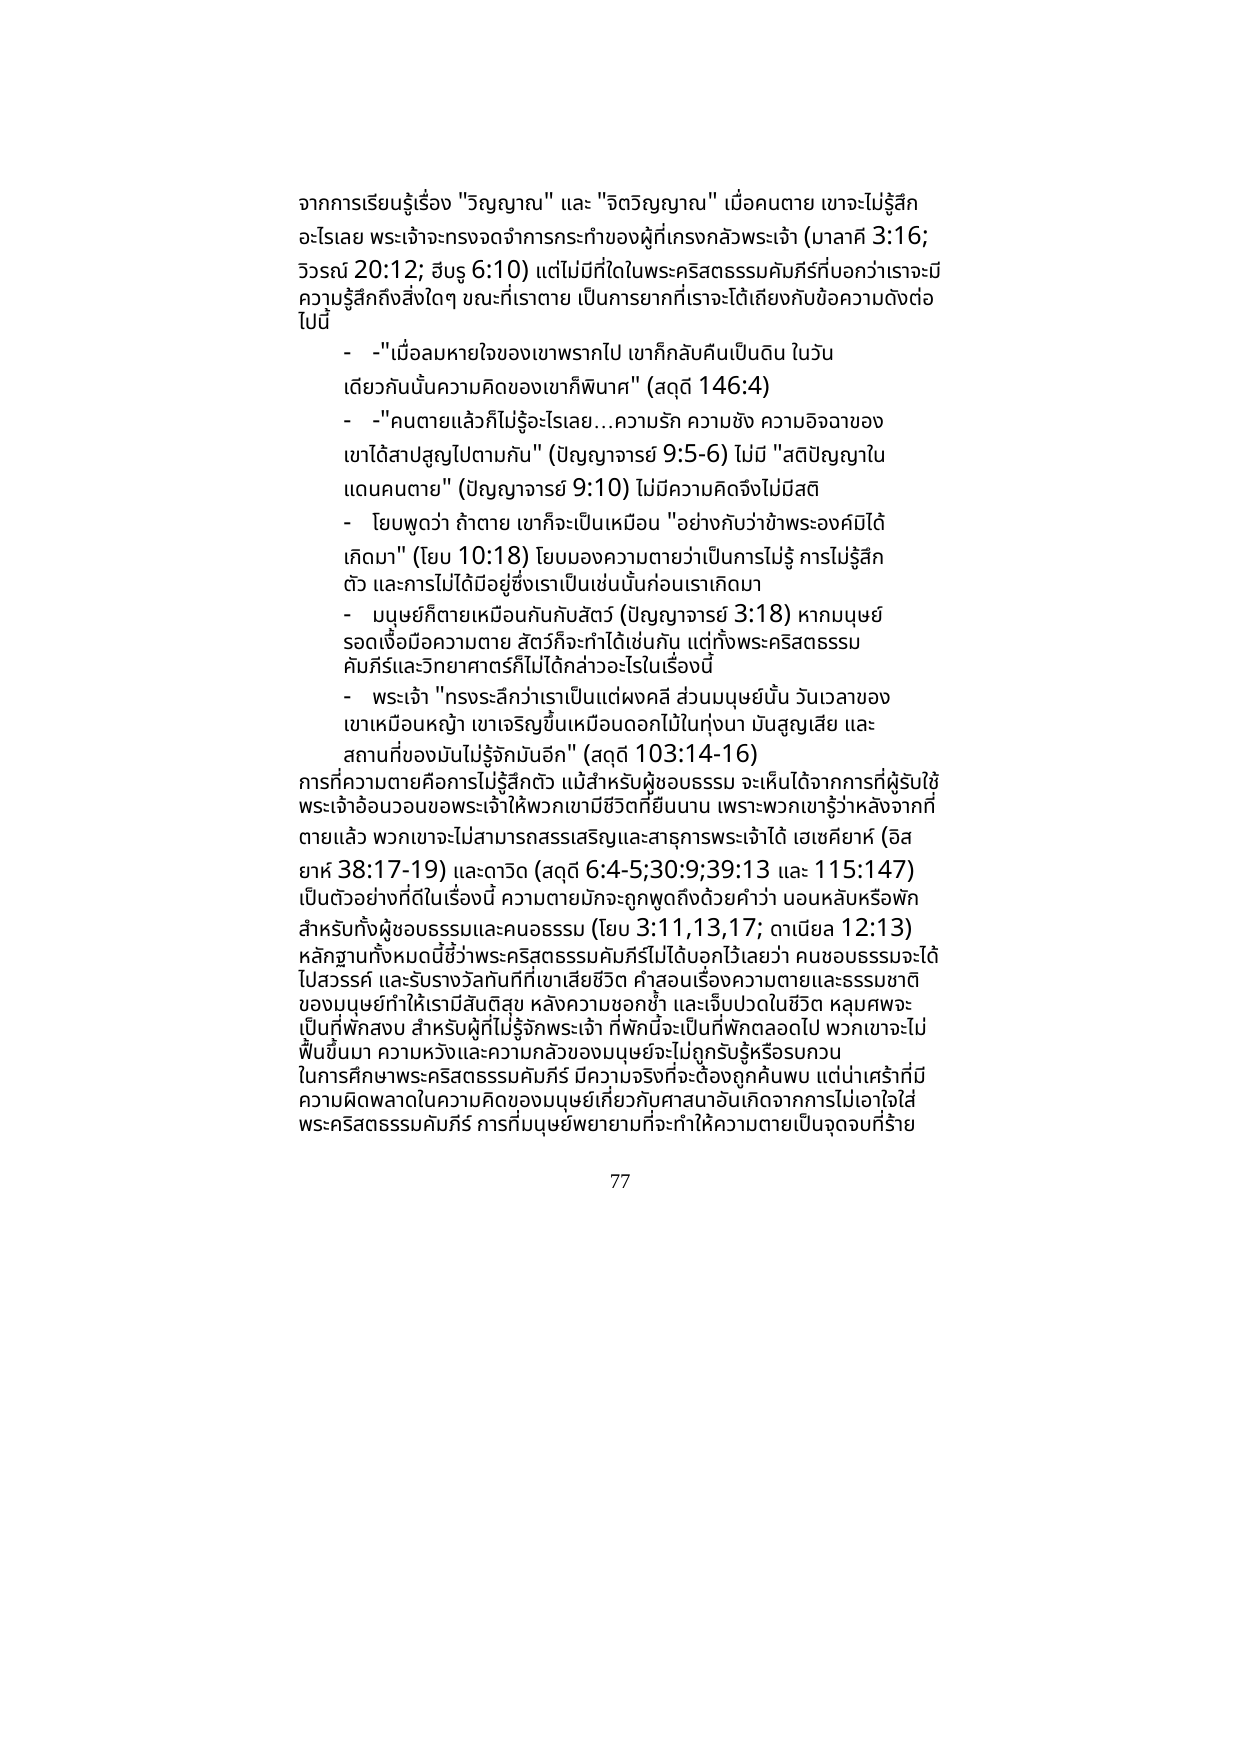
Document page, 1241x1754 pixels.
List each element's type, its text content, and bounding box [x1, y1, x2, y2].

text - -"เมื่อลมหายใจของเขาพรากไป เขาก็กลับคืนเป็นดิน ในวันเดียวกันนั้นความคิดของเขาก็พินาศ" (สดุดี 146:4) [343, 334, 897, 402]
text การที่ความตายคือการไม่รู้สึกตัว แม้สำหรับผู้ชอบธรรม จะเห็นได้จากการที่ผู้รับใช้พระเจ้าอ้อนวอนขอพระเจ้าให้พวกเขามีชีวิตที่ยืนนาน เพราะพวกเขารู้ว่าหลังจากที่ตายแล้ว พวกเขาจะไม่สามารถสรรเสริญและสาธุการพระเจ้าได้ เฮเซคียาห์ (อิสยาห์ 38:17-19) และดาวิด (สดุดี 6:4-5;30:9;39:13 และ115:147) เป็นตัวอย่างที่ดีในเรื่องนี้ ความตายมักจะถูกพูดถึงด้วยคำว่า นอนหลับหรือพักสำหรับทั้งผู้ชอบธรรมและคนอธรรม (โยบ 3:11,13,17; ดาเนียล 12:13) [298, 770, 942, 944]
text หลักฐานทั้งหมดนี้ชี้ว่าพระคริสตธรรมคัมภีร์ไม่ได้บอกไว้เลยว่า คนชอบธรรมจะได้ไปสวรรค์ และรับรางวัลทันทีที่เขาเสียชีวิต คำสอนเรื่องความตายและธรรมชาติของมนุษย์ทำให้เรามีสันติสุข หลังความชอกช้ำ และเจ็บปวดในชีวิต หลุมศพจะเป็นที่พักสงบ สำหรับผู้ที่ไม่รู้จักพระเจ้า ที่พักนี้จะเป็นที่พักตลอดไป พวกเขาจะไม่ฟื้นขึ้นมา ความหวังและความกลัวของมนุษย์จะไม่ถูกรับรู้หรือรบกวน [298, 944, 942, 1064]
text - พระเจ้า "ทรงระลึกว่าเราเป็นแต่ผงคลี ส่วนมนุษย์นั้น วันเวลาของเขาเหมือนหญ้า เขาเจริญขึ้นเหมือนดอกไม้ในทุ่งนา มันสูญเสีย และสถานที่ของมันไม่รู้จักมันอีก" (สดุดี 103:14-16) [343, 678, 897, 770]
text - โยบพูดว่า ถ้าตาย เขาก็จะเป็นเหมือน "อย่างกับว่าข้าพระองค์มิได้เกิดมา" (โยบ 10:18) โยบมองความตายว่าเป็นการไม่รู้ การไม่รู้สึกตัว และการไม่ได้มีอยู่ซึ่งเราเป็นเช่นนั้นก่อนเราเกิดมา [343, 504, 897, 596]
text ในการศึกษาพระคริสตธรรมคัมภีร์ มีความจริงที่จะต้องถูกค้นพบ แต่น่าเศร้าที่มีความผิดพลาดในความคิดของมนุษย์เกี่ยวกับศาสนาอันเกิดจากการไม่เอาใจใส่พระคริสตธรรมคัมภีร์ การที่มนุษย์พยายามที่จะทำให้ความตายเป็นจุดจบที่ร้ายแรงน้อยลงทำให้มนุษย์เชื่อว่า มี "วิญญาณที่ไม่ตาย" อยู่ในตัว เมื่อมีการยอมรับว่ามีวิญญาณที่เป็นอมตะอยู่ภายในตัวมนุษย์ ก็ต้องมีความคิดที่ว่าตายแล้ววิญญาณนั้นไปไหนหลังความตาย ทำให้เกิดความคิดขึ้นมาอีกว่า จะต้องมีความแตกต่างระหว่างโชคชะตาของคนชอบธรรมและคนอธรรม มีการสรุปว่าต้องมีสถานที่ที่ “วิญญาณอมตะที่ชอบธรรม” ไปอยู่ เรียกว่าสวรรค์ และที่ที่ “วิญญาณอมตะที่อธรรม” ไปอยู่เรียกว่า นรก เรารู้ว่า “วิญญาณอมตะ” ไม่มีปรากฏตามพระคริสตธรรมคัมภีร์ ความคิดผิดๆ อื่นๆ วิเคราะห์ได้ว่า มีดังนี้ [298, 1064, 942, 1136]
text จากการเรียนรู้เรื่อง "วิญญาณ" และ "จิตวิญญาณ" เมื่อคนตาย เขาจะไม่รู้สึกอะไรเลย พระเจ้าจะทรงจดจำการกระทำของผู้ที่เกรงกลัวพระเจ้า (มาลาคี 3:16; วิวรณ์ 20:12; ฮีบรู 6:10) แต่ไม่มีที่ใดในพระคริสตธรรมคัมภีร์ที่บอกว่าเราจะมีความรู้สึกถึงสิ่งใดๆ ขณะที่เราตาย เป็นการยากที่เราจะโต้เถียงกับข้อความดังต่อไปนี้ [298, 184, 942, 334]
text - มนุษย์ก็ตายเหมือนกันกับสัตว์ (ปัญญาจารย์ 3:18) หากมนุษย์รอดเงื้อมือความตาย สัตว์ก็จะทำได้เช่นกัน แต่ทั้งพระคริสตธรรมคัมภีร์และวิทยาศาตร์ก็ไม่ได้กล่าวอะไรในเรื่องนี้ [343, 596, 897, 678]
text - -"คนตายแล้วก็ไม่รู้อะไรเลย…ความรัก ความชัง ความอิจฉาของเขาได้สาปสูญไปตามกัน" (ปัญญาจารย์ 9:5-6) ไม่มี "สติปัญญาในแดนคนตาย" (ปัญญาจารย์ 9:10) ไม่มีความคิดจึงไม่มีสติ [343, 402, 897, 504]
